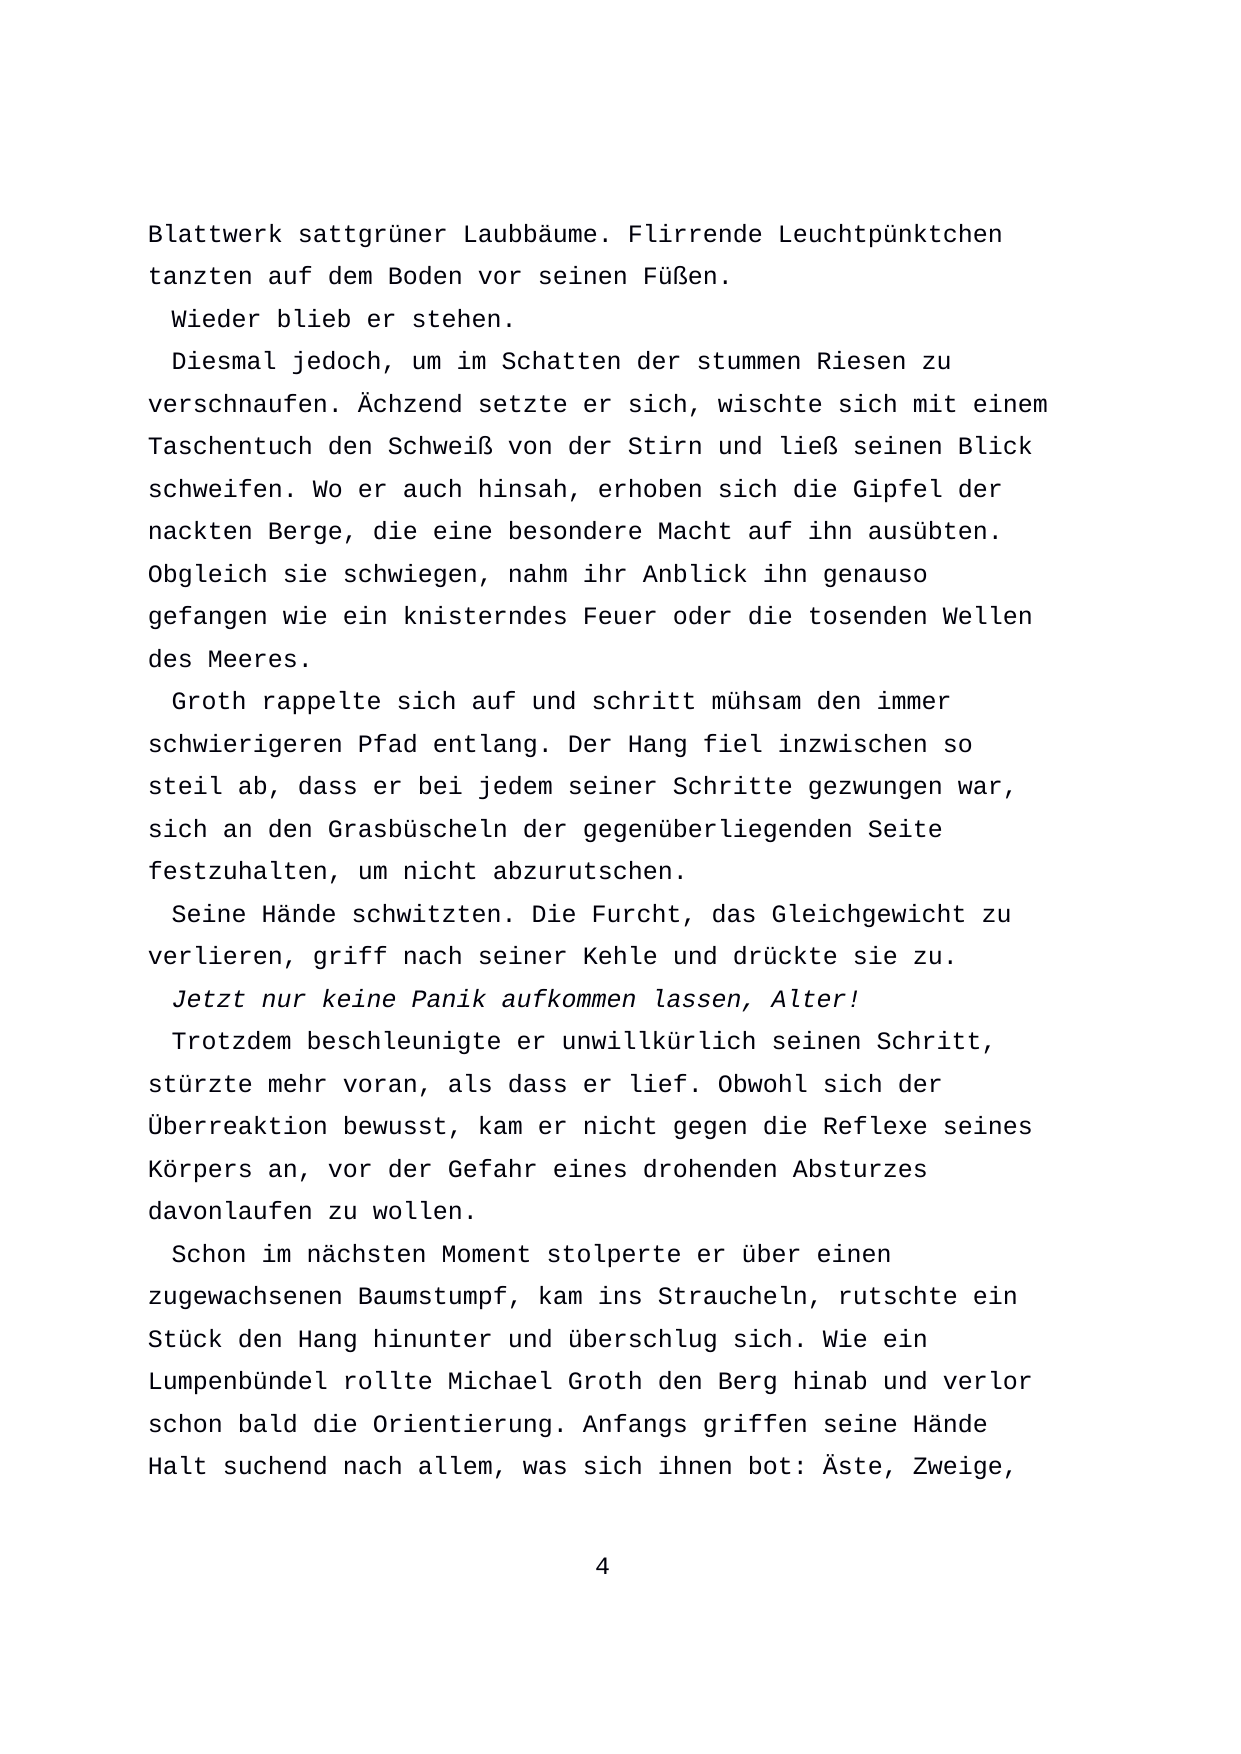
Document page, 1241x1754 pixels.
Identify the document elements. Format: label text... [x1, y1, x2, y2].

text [148, 221, 1057, 292]
text Jetzt nur keine Panik aufkommen lassen, Alter! [148, 986, 1057, 1015]
text Groth rappelte sich auf und schritt mühsam den immer schwierigeren Pfad entlang. Der Hang fiel inzwischen so steil ab, dass er bei jedem seiner Schritte gezwungen war, sich an den Grasbüscheln der gegenüberliegenden Seite festzuhalten, um nicht abzurutschen. [148, 689, 1057, 887]
text Seine Hände schwitzten. Die Furcht, das Gleichgewicht zu verlieren, griff nach seiner Kehle und drückte sie zu. [148, 901, 1057, 972]
text Trotzdem beschleunigte er unwillkürlich seinen Schritt, stürzte mehr voran, als dass er lief. Obwohl sich der Überreaktion bewusst, kam er nicht gegen die Reflexe seines Körpers an, vor der Gefahr eines drohenden Absturzes davonlaufen zu wollen. [148, 1029, 1057, 1227]
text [148, 1241, 1057, 1482]
text Diesmal jedoch, um im Schatten der stummen Riesen zu verschnaufen. Ächzend setzte er sich, wischte sich mit einem Taschentuch den Schweiß von der Stirn und ließ seinen Blick schweifen. Wo er auch hinsah, erhoben sich die Gipfel der nackten Berge, die eine besondere Macht auf ihn ausübten. Obgleich sie schwiegen, nahm ihr Anblick ihn genauso gefangen wie ein knisterndes Feuer oder die tosenden Wellen des Meeres. [148, 349, 1057, 675]
text Wieder blieb er stehen. [148, 306, 1057, 335]
